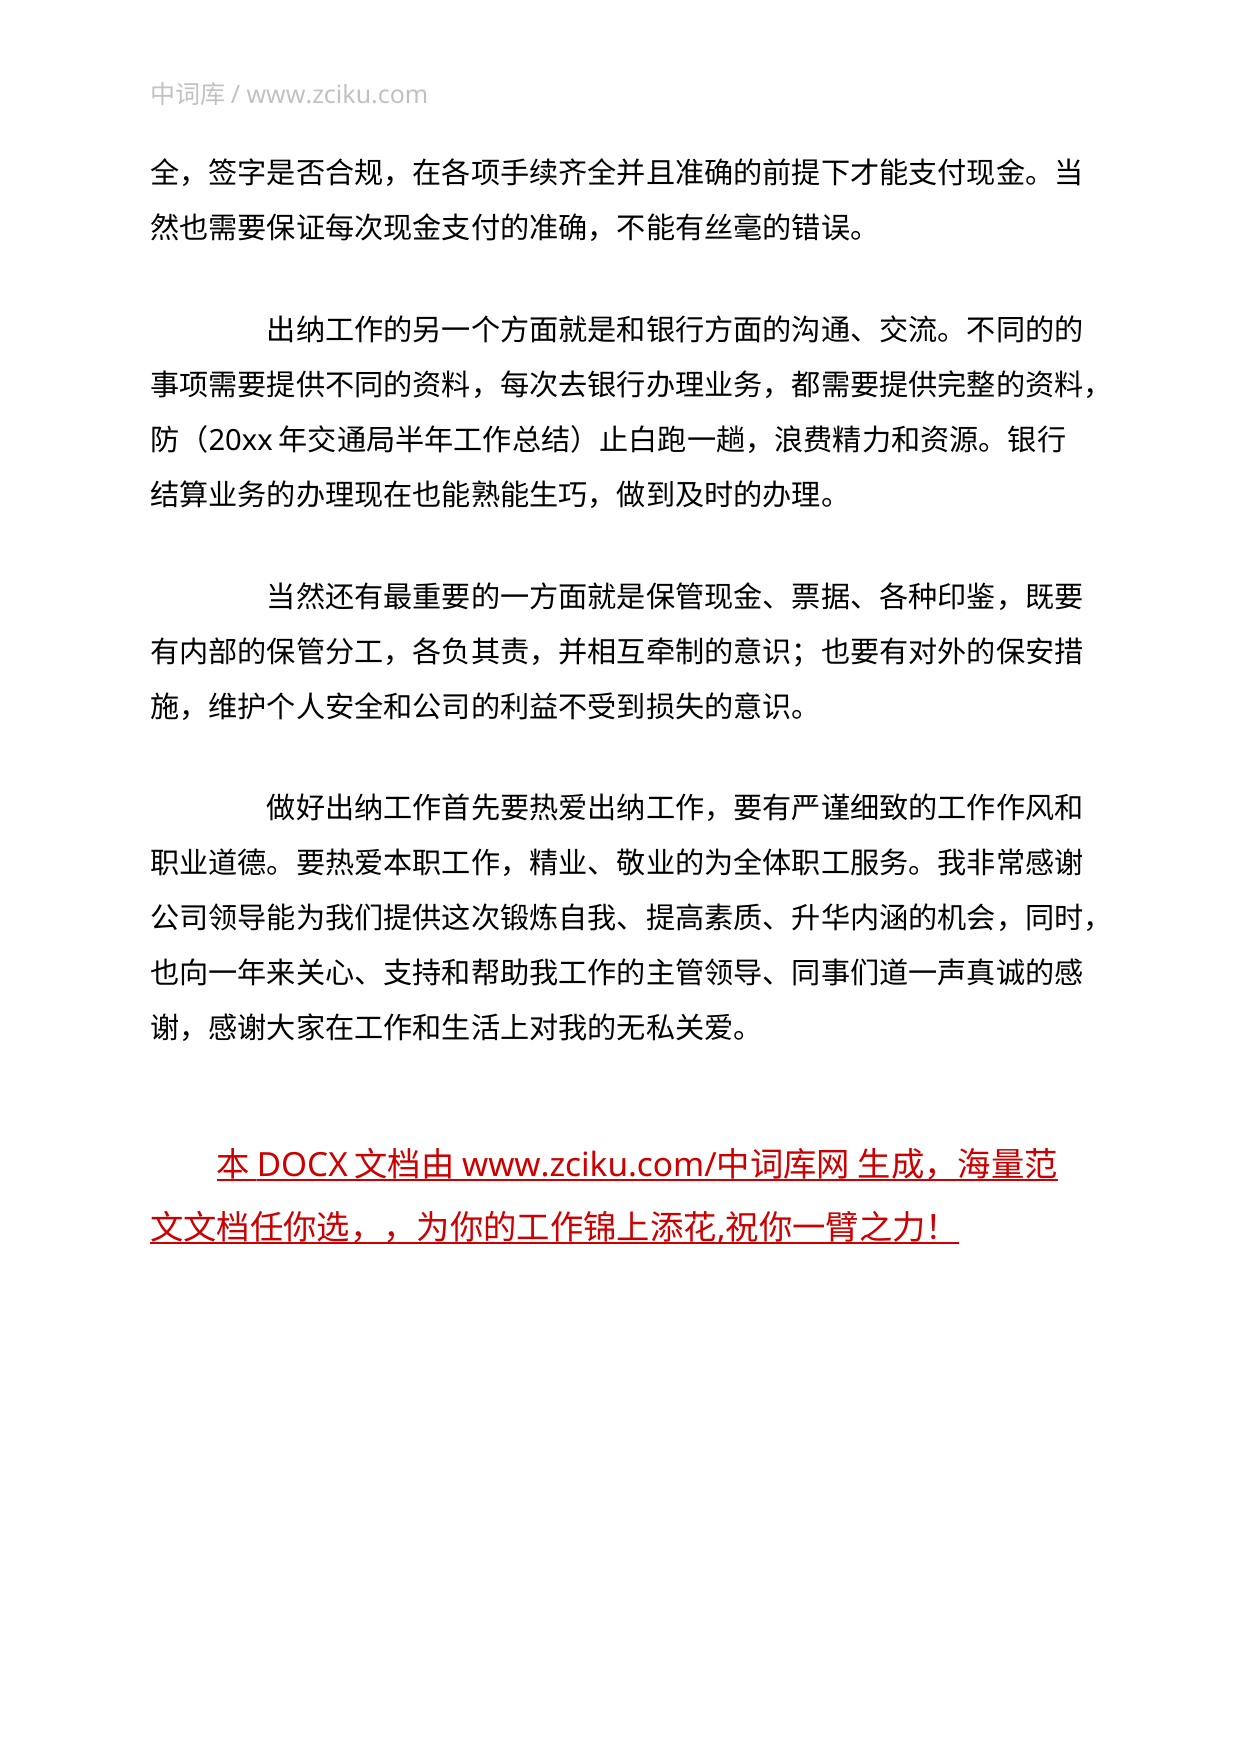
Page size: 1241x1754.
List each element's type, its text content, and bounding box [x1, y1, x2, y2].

text 当然还有最重要的一方面就是保管现金、票据、各种印鉴，既要有内部的保管分工，各负其责，并相互牵制的意识；也要有对外的保安措施，维护个人安全和公司的利益不受到损失的意识。 [150, 573, 1090, 726]
text 做好出纳工作首先要热爱出纳工作，要有严谨细致的工作作风和职业道德。要热爱本职工作，精业、敬业的为全体职工服务。我非常感谢公司领导能为我们提供这次锻炼自我、提高素质、升华内涵的机会，同时，也向一年来关心、支持和帮助我工作的主管领导、同事们道一声真诚的感谢，感谢大家在工作和生活上对我的无私关爱。 [150, 785, 1090, 1047]
text 出纳工作的另一个方面就是和银行方面的沟通、交流。不同的的事项需要提供不同的资料，每次去银行办理业务，都需要提供完整的资料，防（20xx年交通局半年工作总结）止白跑一趟，浪费精力和资源。银行结算业务的办理现在也能熟能生巧，做到及时的办理。 [150, 307, 1090, 514]
text 本DOCX文档由 www.zciku.com/中词库网 生成，海量范文文档任你选，，为你的工作锦上添花,祝你一臂之力！ [150, 1138, 1090, 1249]
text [150, 150, 1090, 247]
